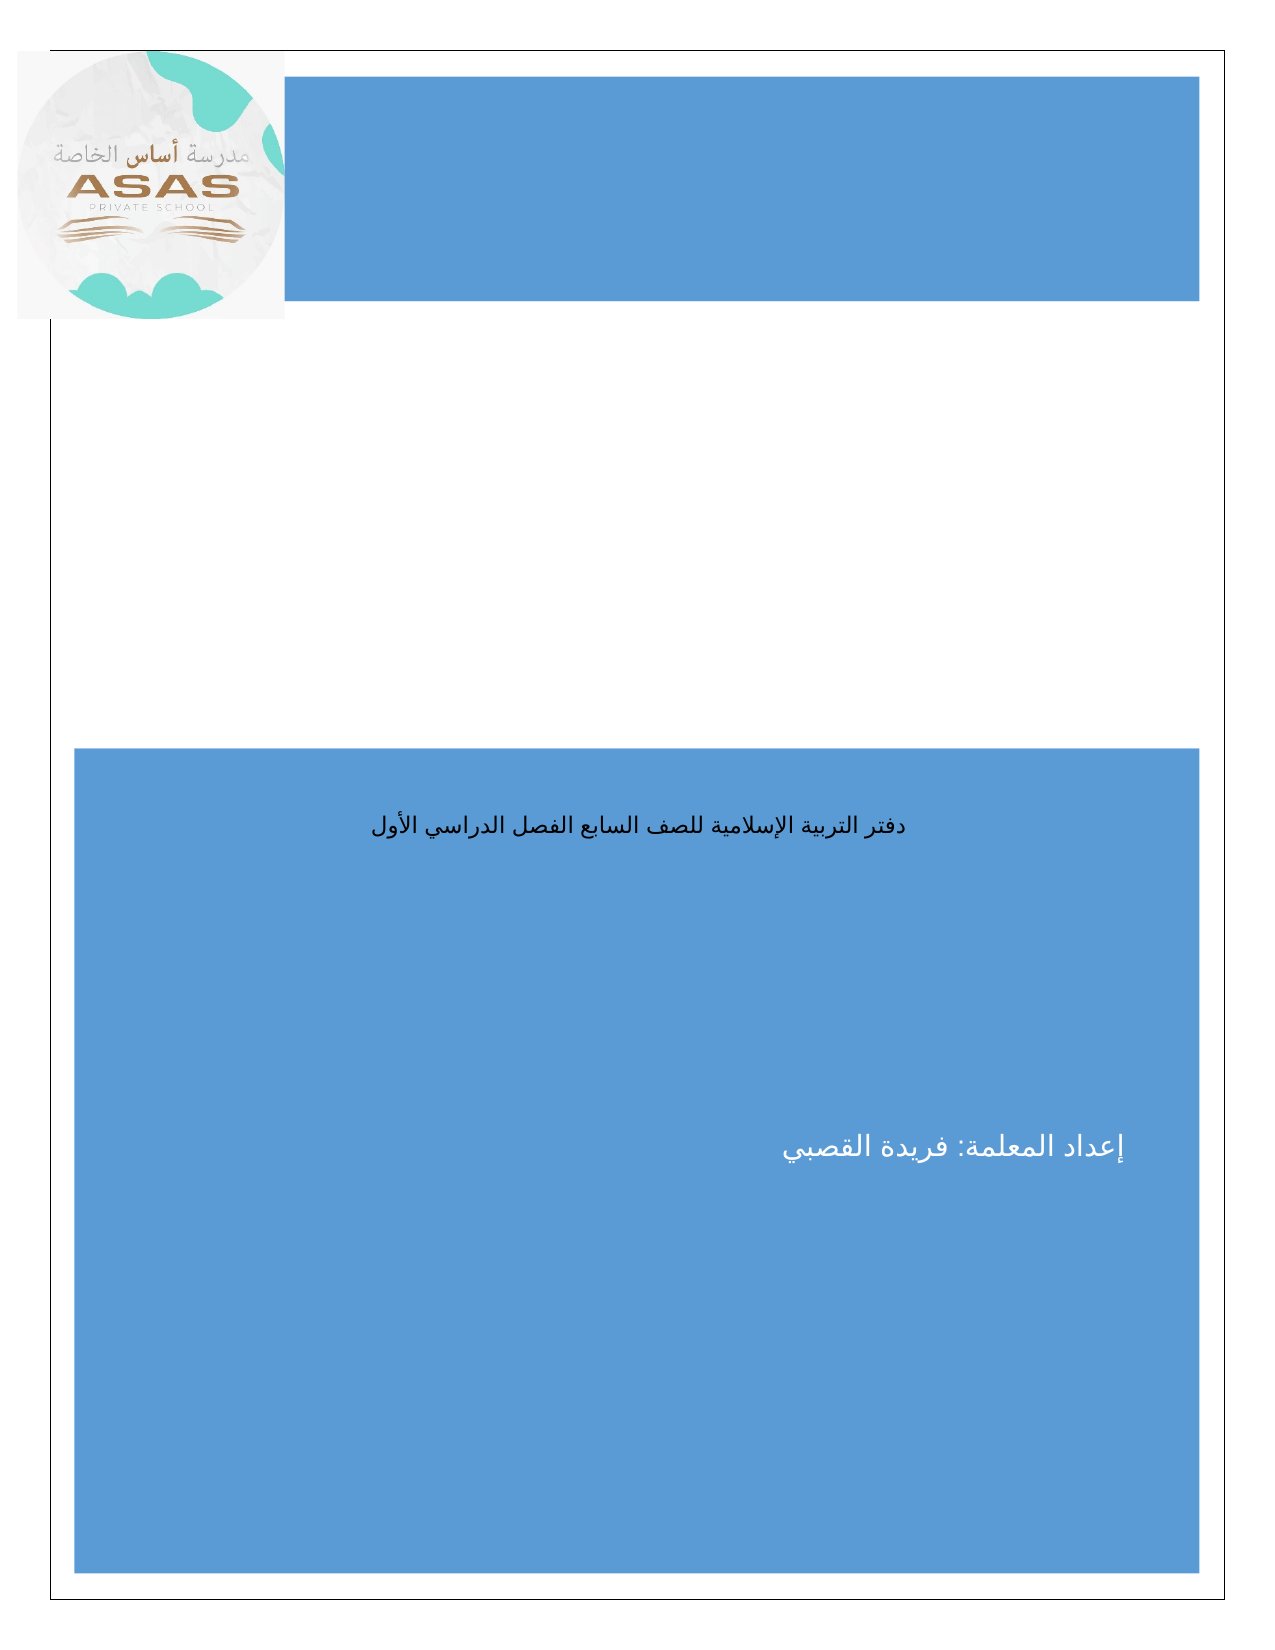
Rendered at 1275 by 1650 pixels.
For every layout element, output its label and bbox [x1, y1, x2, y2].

picture [17, 51, 285, 319]
